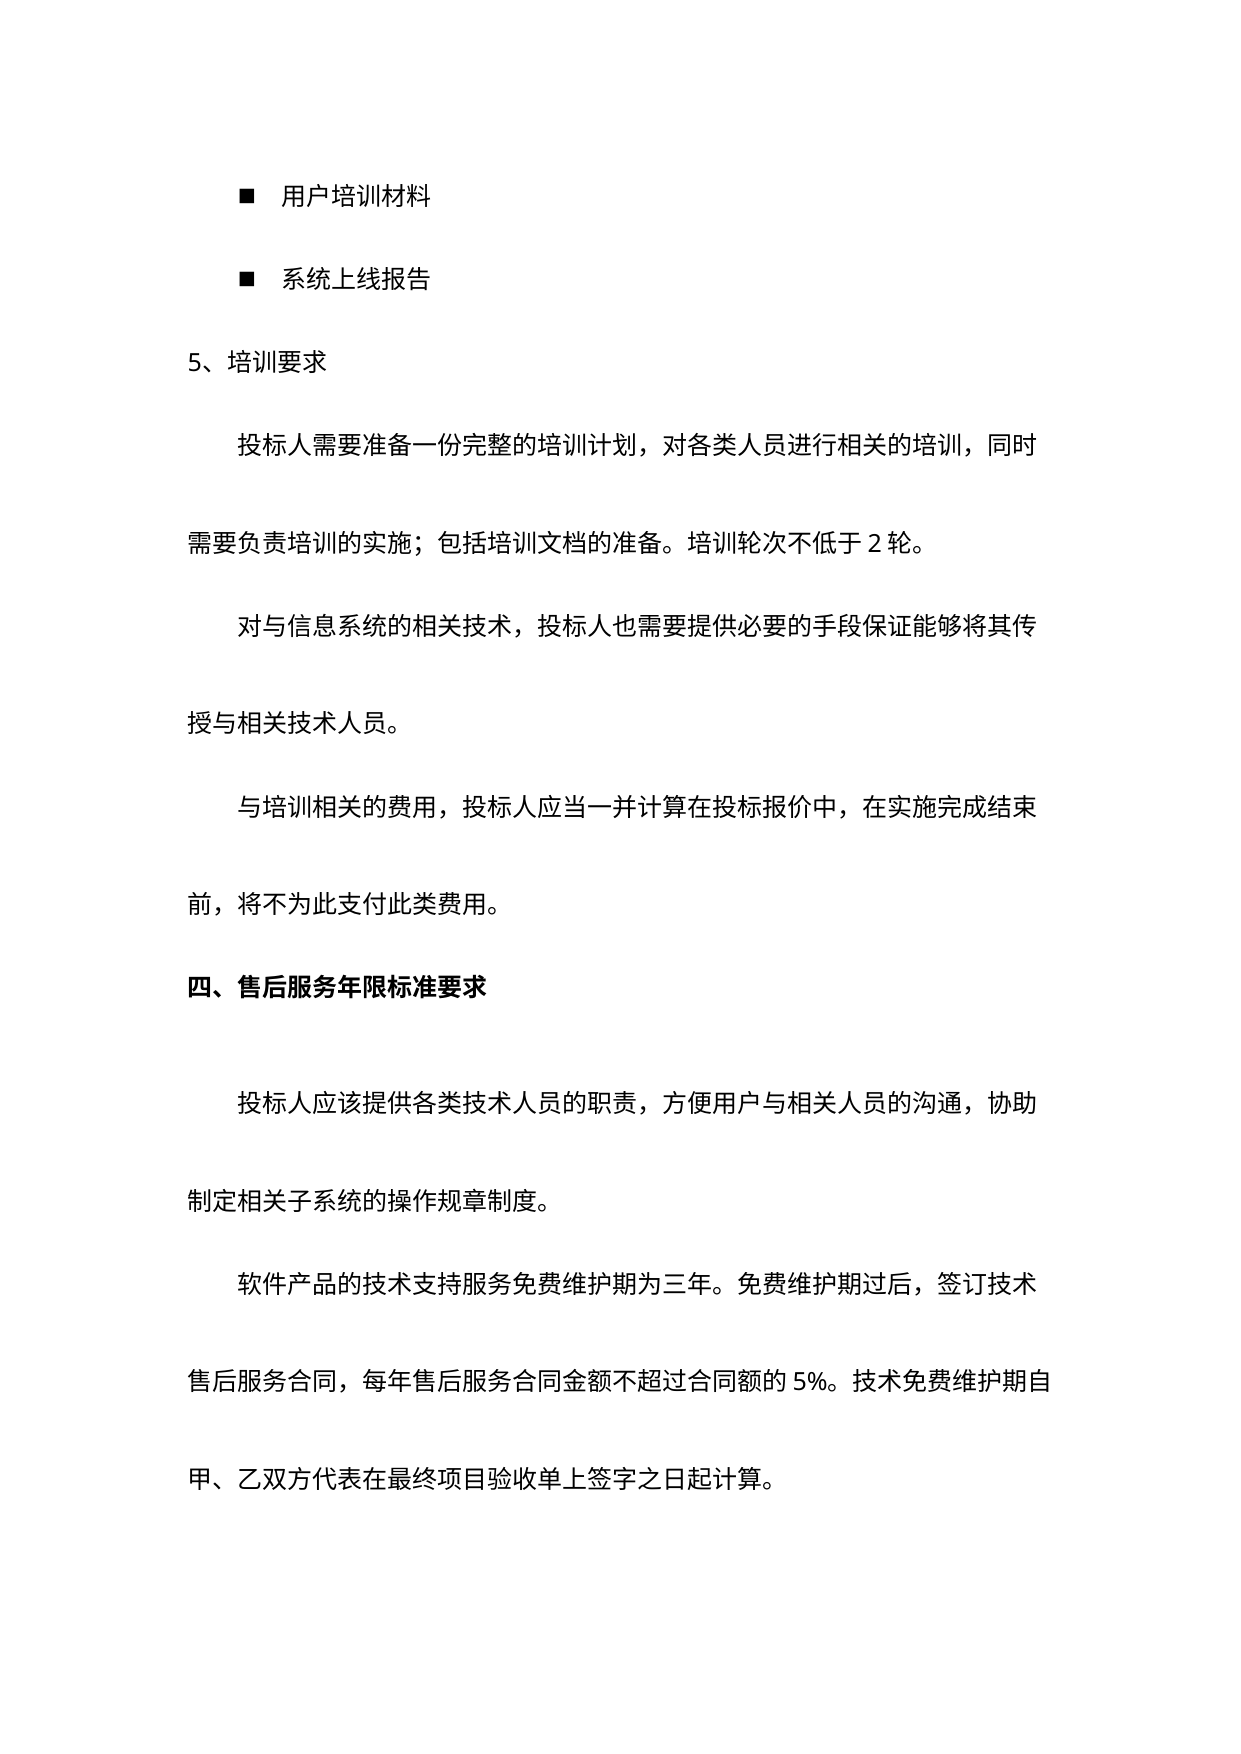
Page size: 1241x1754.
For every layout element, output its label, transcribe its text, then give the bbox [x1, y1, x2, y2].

text 软件产品的技术支持服务免费维护期为三年。免费维护期过后，签订技术售后服务合同，每年售后服务合同金额不超过合同额的5%。技术免费维护期自甲、乙双方代表在最终项目验收单上签字之日起计算。 [187, 1250, 1053, 1510]
list 用户培训材料 [237, 162, 1053, 227]
list 四、售后服务年限标准要求 [187, 953, 1053, 1018]
text 5、培训要求 [187, 328, 1053, 393]
text 投标人应该提供各类技术人员的职责，方便用户与相关人员的沟通，协助制定相关子系统的操作规章制度。 [187, 1069, 1053, 1232]
text 与培训相关的费用，投标人应当一并计算在投标报价中，在实施完成结束前，将不为此支付此类费用。 [187, 773, 1053, 935]
text 对与信息系统的相关技术，投标人也需要提供必要的手段保证能够将其传授与相关技术人员。 [187, 592, 1053, 754]
text 投标人需要准备一份完整的培训计划，对各类人员进行相关的培训，同时需要负责培训的实施；包括培训文档的准备。培训轮次不低于2轮。 [187, 411, 1053, 574]
list 系统上线报告 [237, 245, 1053, 310]
